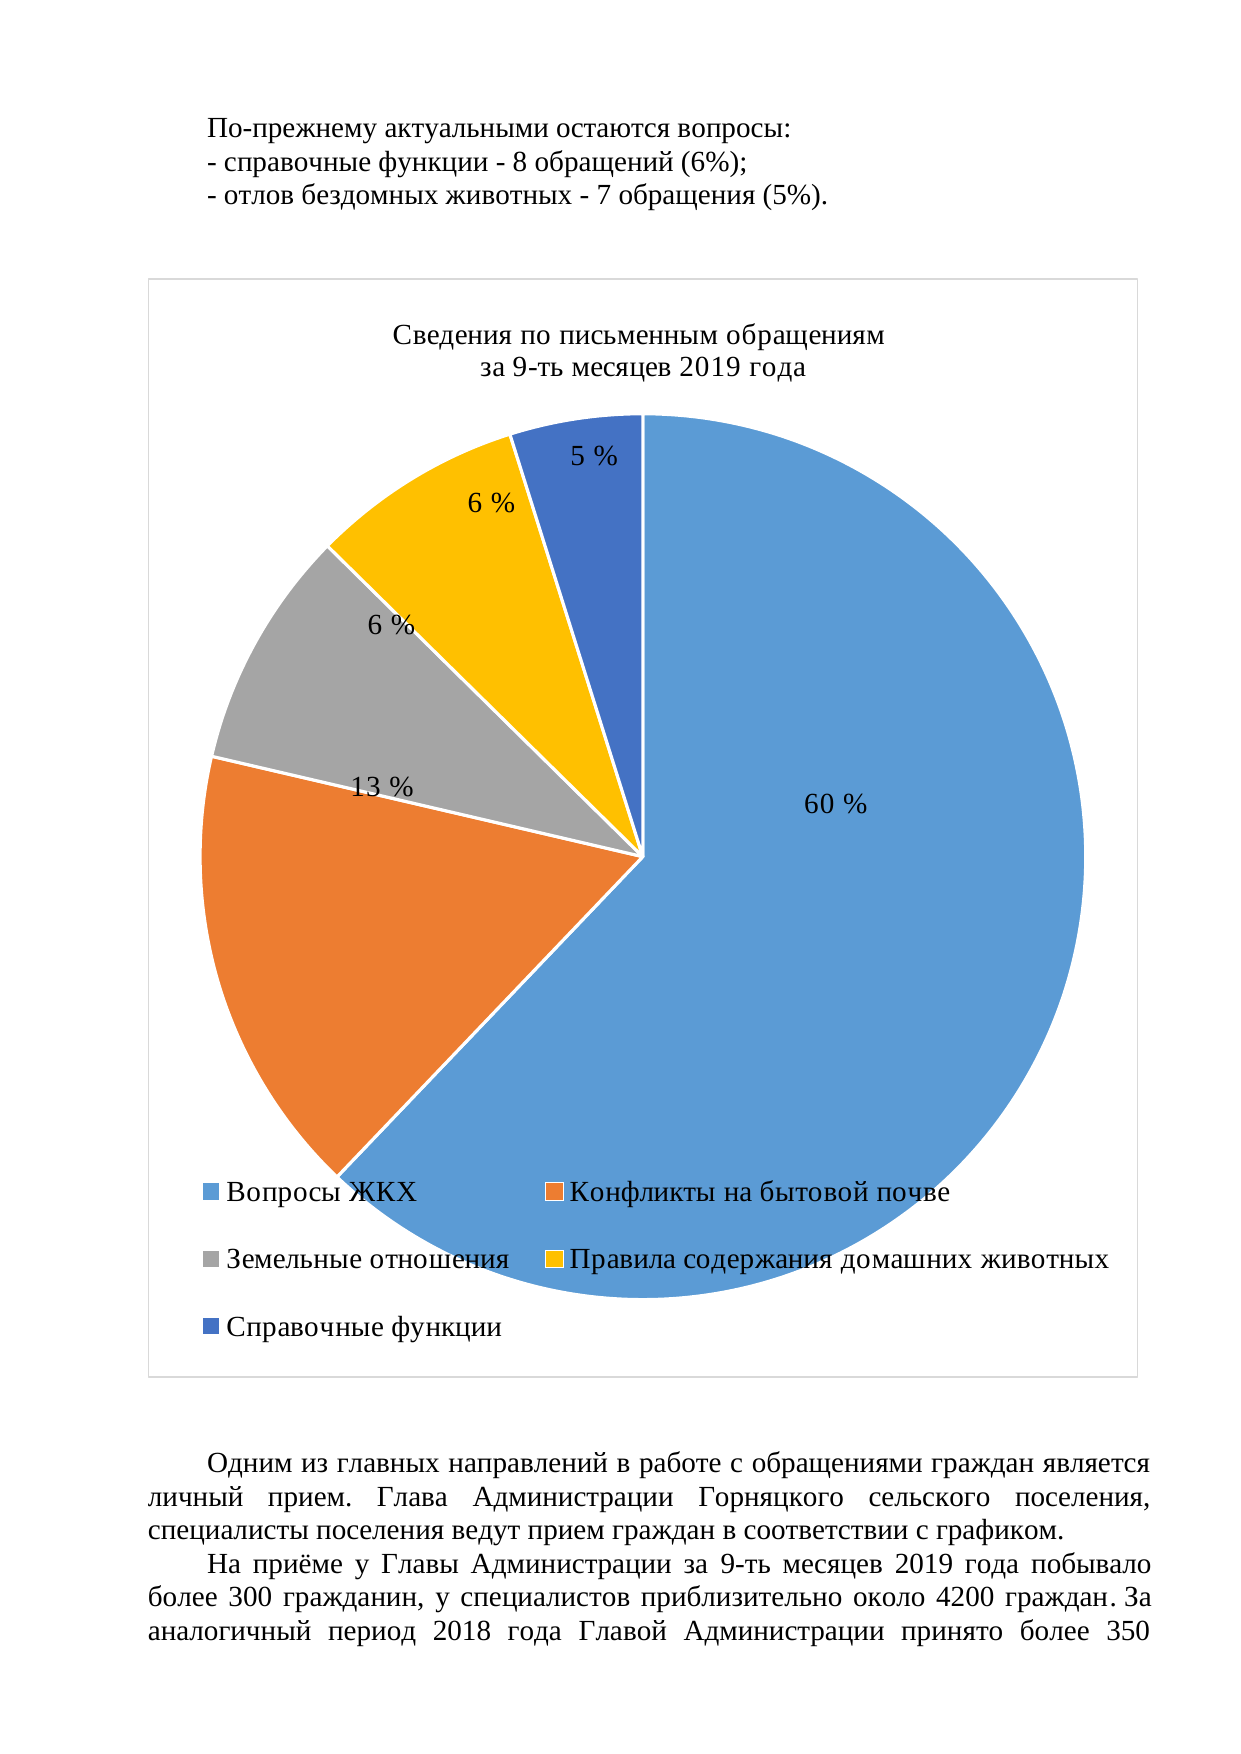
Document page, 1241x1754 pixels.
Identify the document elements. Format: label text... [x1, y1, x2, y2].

text - отлов бездомных животных - 7 обращения (5%). [148, 177, 1152, 211]
text По-прежнему актуальными остаются вопросы: [148, 110, 1152, 144]
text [148, 1546, 1152, 1646]
text - справочные функции - 8 обращений (6%); [148, 144, 1152, 177]
text Одним из главных направлений в работе с обращениями граждан является личный прием. Глава Администрации Горняцкого сельского поселения, специалисты поселения ведут прием граждан в соответствии с графиком. [148, 1445, 1152, 1546]
